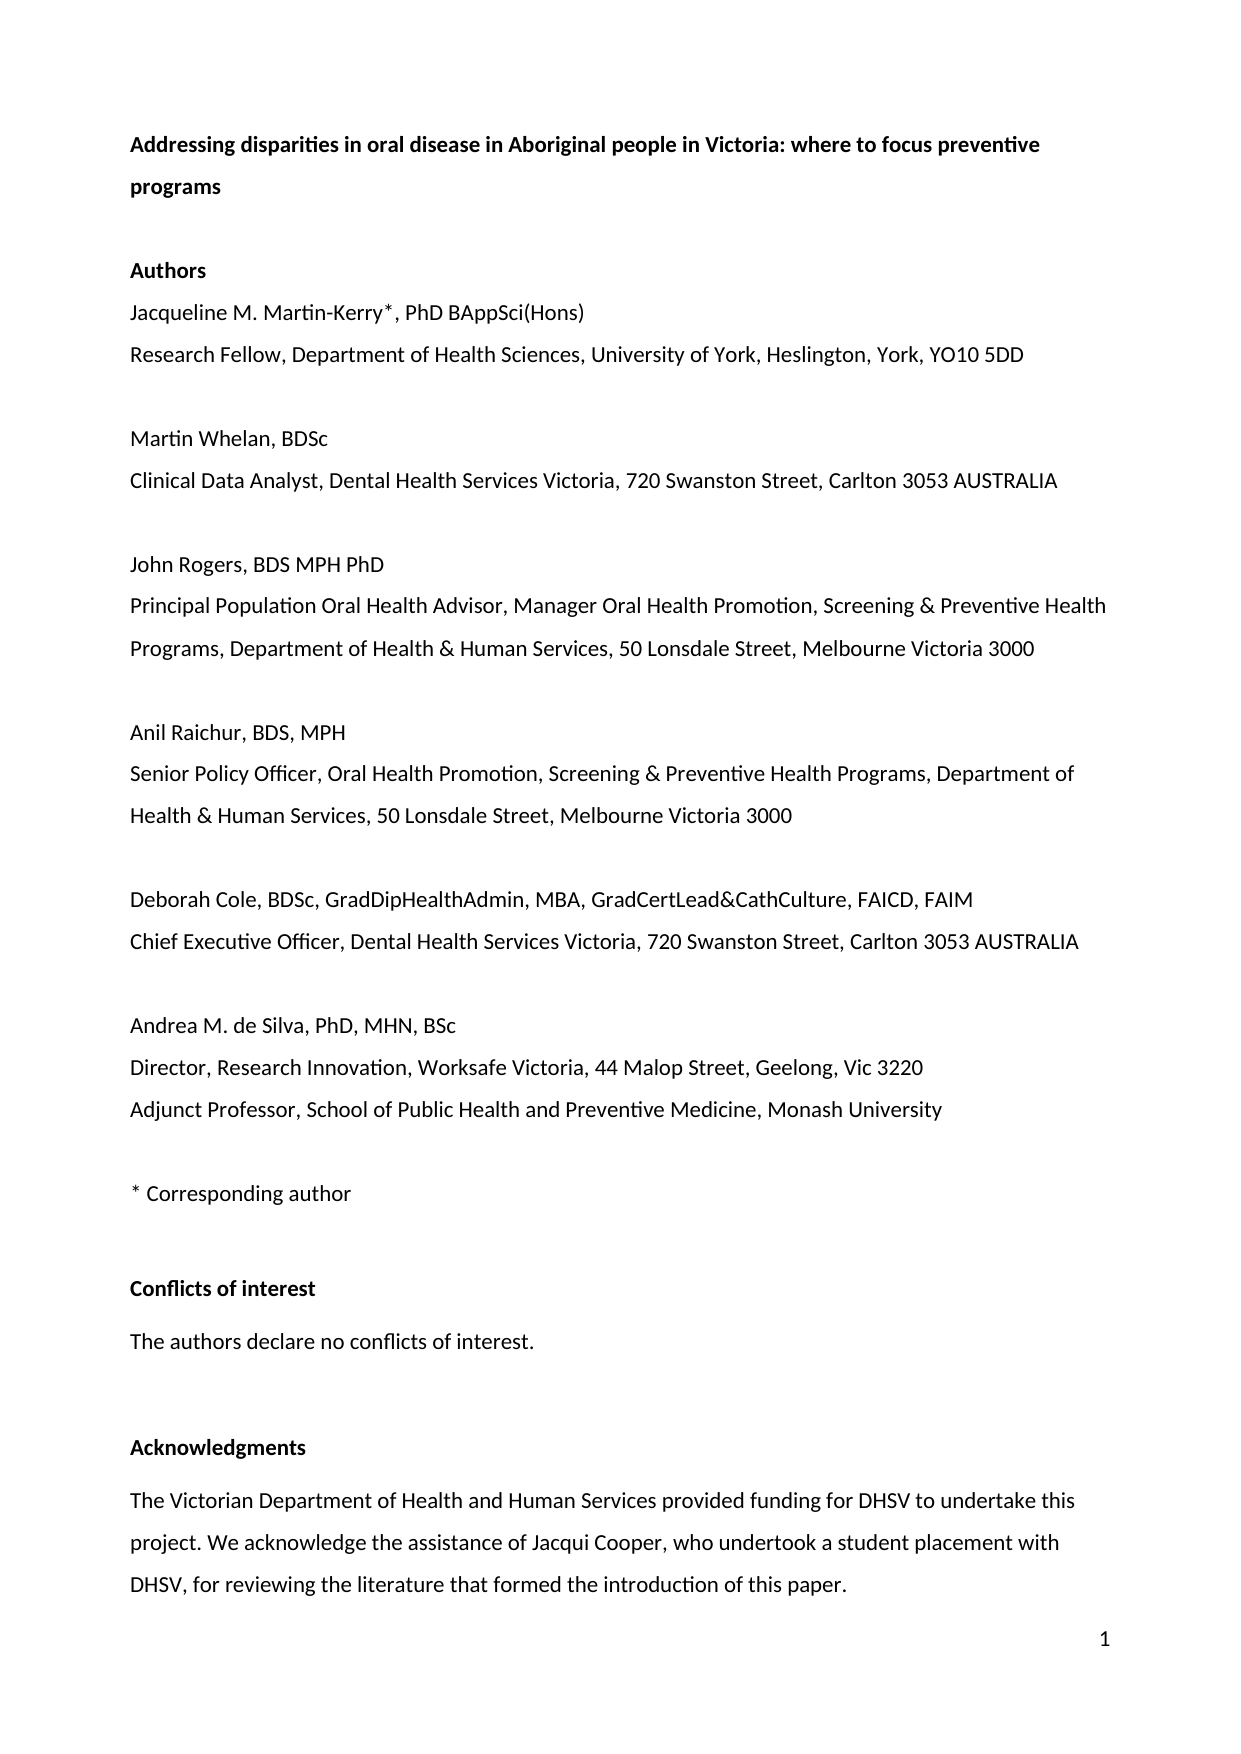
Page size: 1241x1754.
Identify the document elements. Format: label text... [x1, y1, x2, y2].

text The authors declare no conflicts of interest. [130, 1327, 1110, 1355]
text Anil Raichur, BDS, MPH [130, 718, 1110, 746]
text Deborah Cole, BDSc, GradDipHealthAdmin, MBA, GradCertLead&CathCulture, FAICD, FAIM [130, 886, 1110, 913]
text The Victorian Department of Health and Human Services provided funding for DHSV to undertake this project. We acknowledge the assistance of Jacqui Cooper, who undertook a student placement with DHSV, for reviewing the literature that formed the introduction of this paper. [130, 1486, 1110, 1598]
text Research Fellow, Department of Health Sciences, University of York, Heslington, York, YO10 5DD [130, 340, 1110, 368]
text Adjunct Professor, School of Public Health and Preventive Medicine, Monash University [130, 1095, 1110, 1123]
text Senior Policy Officer, Oral Health Promotion, Screening & Preventive Health Programs, Department of Health & Human Services, 50 Lonsdale Street, Melbourne Victoria 3000 [130, 759, 1110, 829]
text Director, Research Innovation, Worksafe Victoria, 44 Malop Street, Geelong, Vic 3220 [130, 1053, 1110, 1081]
text Martin Whelan, BDSc [130, 424, 1110, 452]
text Chief Executive Officer, Dental Health Services Victoria, 3053 [130, 927, 1110, 956]
text Clinical Data Analyst, Dental Health Services Victoria, 3053 [130, 466, 1110, 494]
text Acknowledgments [130, 1433, 1110, 1461]
text Conflicts of interest [130, 1274, 1110, 1302]
text John Rogers, BDS MPH PhD [130, 550, 1110, 578]
text Addressing disparities in oral disease in Aboriginal people in Victoria: where to focus preventive programs [130, 130, 1110, 200]
text * Corresponding author [130, 1179, 1110, 1207]
text Andrea M. de Silva, PhD, MHN, BSc [130, 1011, 1110, 1039]
text Jacqueline M. Martin-Kerry*, PhD BAppSci(Hons) [130, 298, 1110, 326]
text Principal Population Oral Health Advisor, Manager Oral Health Promotion, Screening & Preventive Health Programs, Department of Health & Human Services, 50 Lonsdale Street, Melbourne Victoria 3000 [130, 592, 1110, 662]
text Authors [130, 256, 1110, 284]
